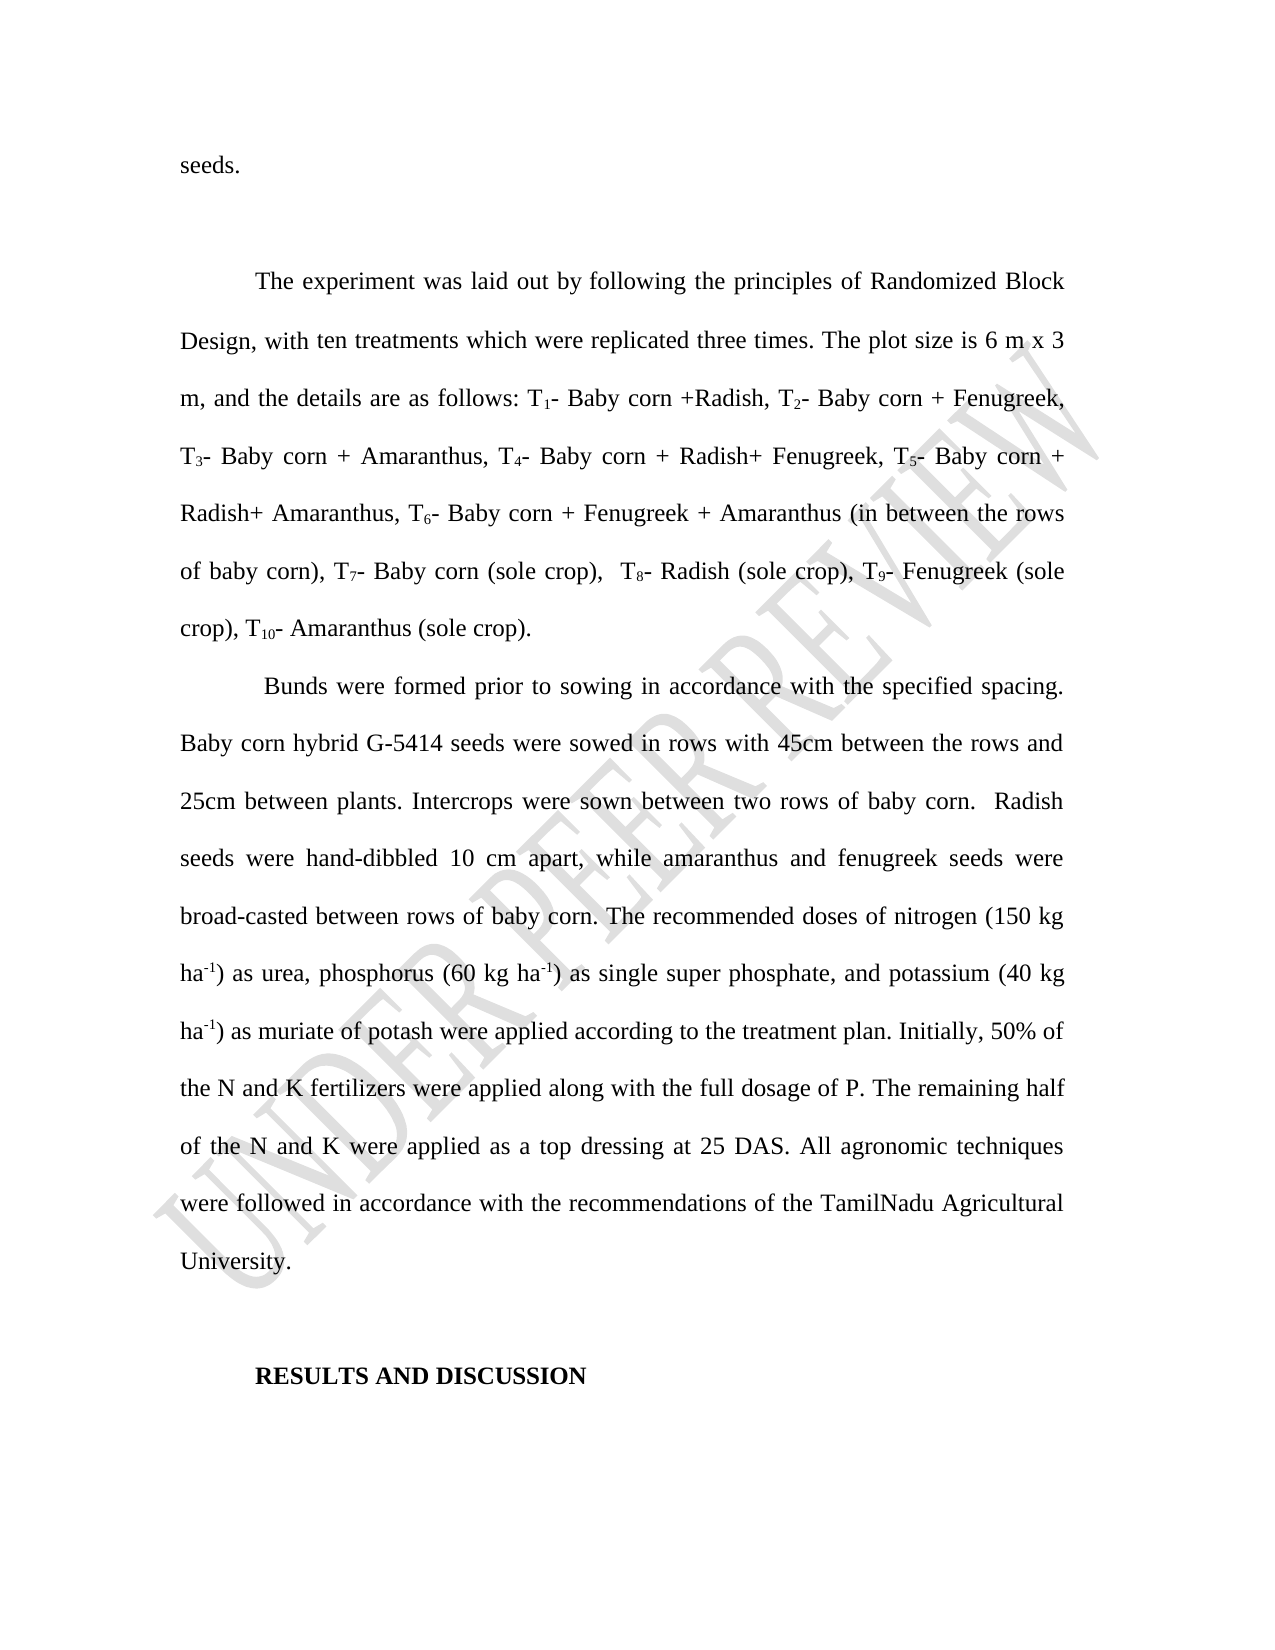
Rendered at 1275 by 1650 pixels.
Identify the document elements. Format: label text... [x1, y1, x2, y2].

text The experiment was laid out by following the principles of Randomized Block Design, with ten treatments which were replicated three times. The plot size is 6 m x 3 m, and the details are as follows: T1- Baby corn +Radish, T2- Baby corn + Fenugreek, T3- Baby corn + Amaranthus, T4- Baby corn + Radish+ Fenugreek, T5- Baby corn + Radish+ Amaranthus, T6- Baby corn + Fenugreek + Amaranthus (in between the rows of baby corn), T7- Baby corn (sole crop), T8- Radish (sole crop), T9- Fenugreek (sole crop), T10- Amaranthus (sole crop). [180, 265, 1065, 642]
text Bunds were formed prior to sowing in accordance with the specified spacing. Baby corn hybrid G-5414 seeds were sowed in rows with 45cm between the rows and 25cm between plants. Intercrops were sown between two rows of baby corn. Radish seeds were hand-dibbled 10 cm apart, while amaranthus and fenugreek seeds were broad-casted between rows of baby corn. The recommended doses of nitrogen (150 kg ha-1) as urea, phosphorus (60 kg ha-1) as single super phosphate, and potassium (40 kg ha-1) as muriate of potash were applied according to the treatment plan. Initially, 50% of the N and K fertilizers were applied along with the full dosage of P. The remaining half of the N and K were applied as a top dressing at 25 DAS. All agronomic techniques were followed in accordance with the recommendations of the TamilNadu Agricultural University. [180, 671, 1065, 1275]
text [180, 150, 1065, 179]
text RESULTS AND DISCUSSION [180, 1361, 1065, 1390]
